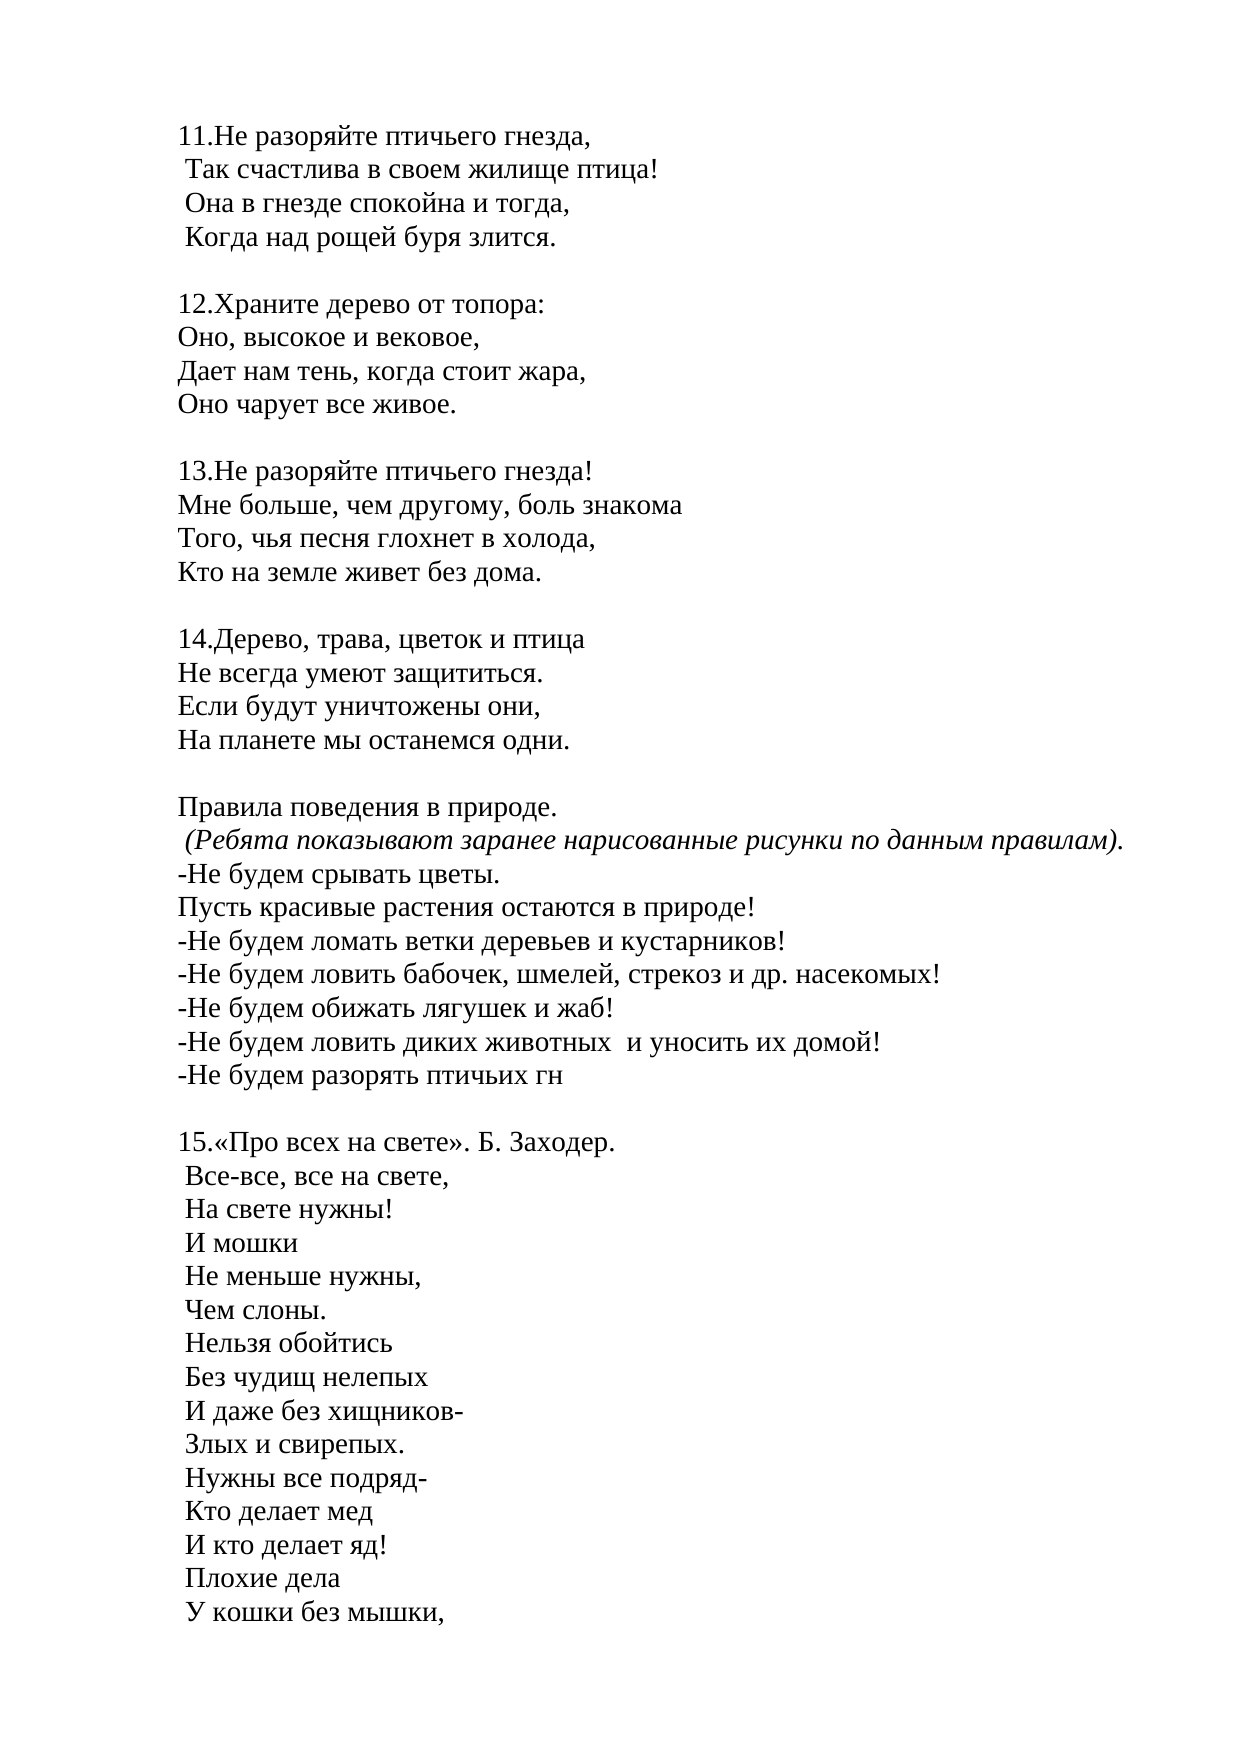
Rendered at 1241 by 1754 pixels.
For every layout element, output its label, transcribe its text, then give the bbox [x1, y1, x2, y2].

text -Не будем обижать лягушек и жаб! [177, 990, 1152, 1024]
text И кто делает яд! [177, 1527, 1152, 1560]
text Когда над рощей буря злится. [177, 219, 1152, 252]
text Чем слоны. [177, 1292, 1152, 1326]
text На планете мы останемся одни. [177, 722, 1152, 755]
text Не меньше нужны, [177, 1258, 1152, 1292]
text Нельзя обойтись [177, 1326, 1152, 1359]
text Не всегда умеют защититься. [177, 655, 1152, 688]
text 12.Храните дерево от топора: [177, 286, 1152, 319]
text Без чудищ нелепых [177, 1359, 1152, 1393]
text Плохие дела [177, 1560, 1152, 1594]
text 14.Дерево, трава, цветок и птица [177, 621, 1152, 655]
text Кто делает мед [177, 1493, 1152, 1527]
text Правила поведения в природе. [177, 789, 1152, 822]
text Если будут уничтожены они, [177, 688, 1152, 722]
text На свете нужны! [177, 1191, 1152, 1225]
text -Не будем разорять птичьих гн [177, 1057, 1152, 1091]
text Нужны все подряд- [177, 1460, 1152, 1493]
text Она в гнезде спокойна и тогда, [177, 185, 1152, 219]
text Кто на земле живет без дома. [177, 554, 1152, 588]
text Дает нам тень, когда стоит жара, [177, 353, 1152, 386]
text 13.Не разоряйте птичьего гнезда! [177, 453, 1152, 487]
text Так счастлива в своем жилище птица! [177, 152, 1152, 185]
text Оно чарует все живое. [177, 386, 1152, 420]
text И даже без хищников- [177, 1393, 1152, 1426]
text (Ребята показывают заранее нарисованные рисунки по данным правилам). [177, 822, 1152, 856]
text -Не будем ловить бабочек, шмелей, стрекоз и др. насекомых! [177, 957, 1152, 990]
text -Не будем ломать ветки деревьев и кустарников! [177, 923, 1152, 957]
text Мне больше, чем другому, боль знакома [177, 487, 1152, 521]
text Злых и свирепых. [177, 1426, 1152, 1460]
text У кошки без мышки, [177, 1594, 1152, 1627]
text 15.«Про всех на свете». Б. Заходер. [177, 1124, 1152, 1158]
text Того, чья песня глохнет в холода, [177, 521, 1152, 554]
text Пусть красивые растения остаются в природе! [177, 889, 1152, 923]
text -Не будем ловить диких животных и уносить их домой! [177, 1024, 1152, 1057]
text Все-все, все на свете, [177, 1158, 1152, 1191]
text -Не будем срывать цветы. [177, 856, 1152, 889]
text 11.Не разоряйте птичьего гнезда, [177, 118, 1152, 152]
text И мошки [177, 1225, 1152, 1258]
text Оно, высокое и вековое, [177, 319, 1152, 353]
